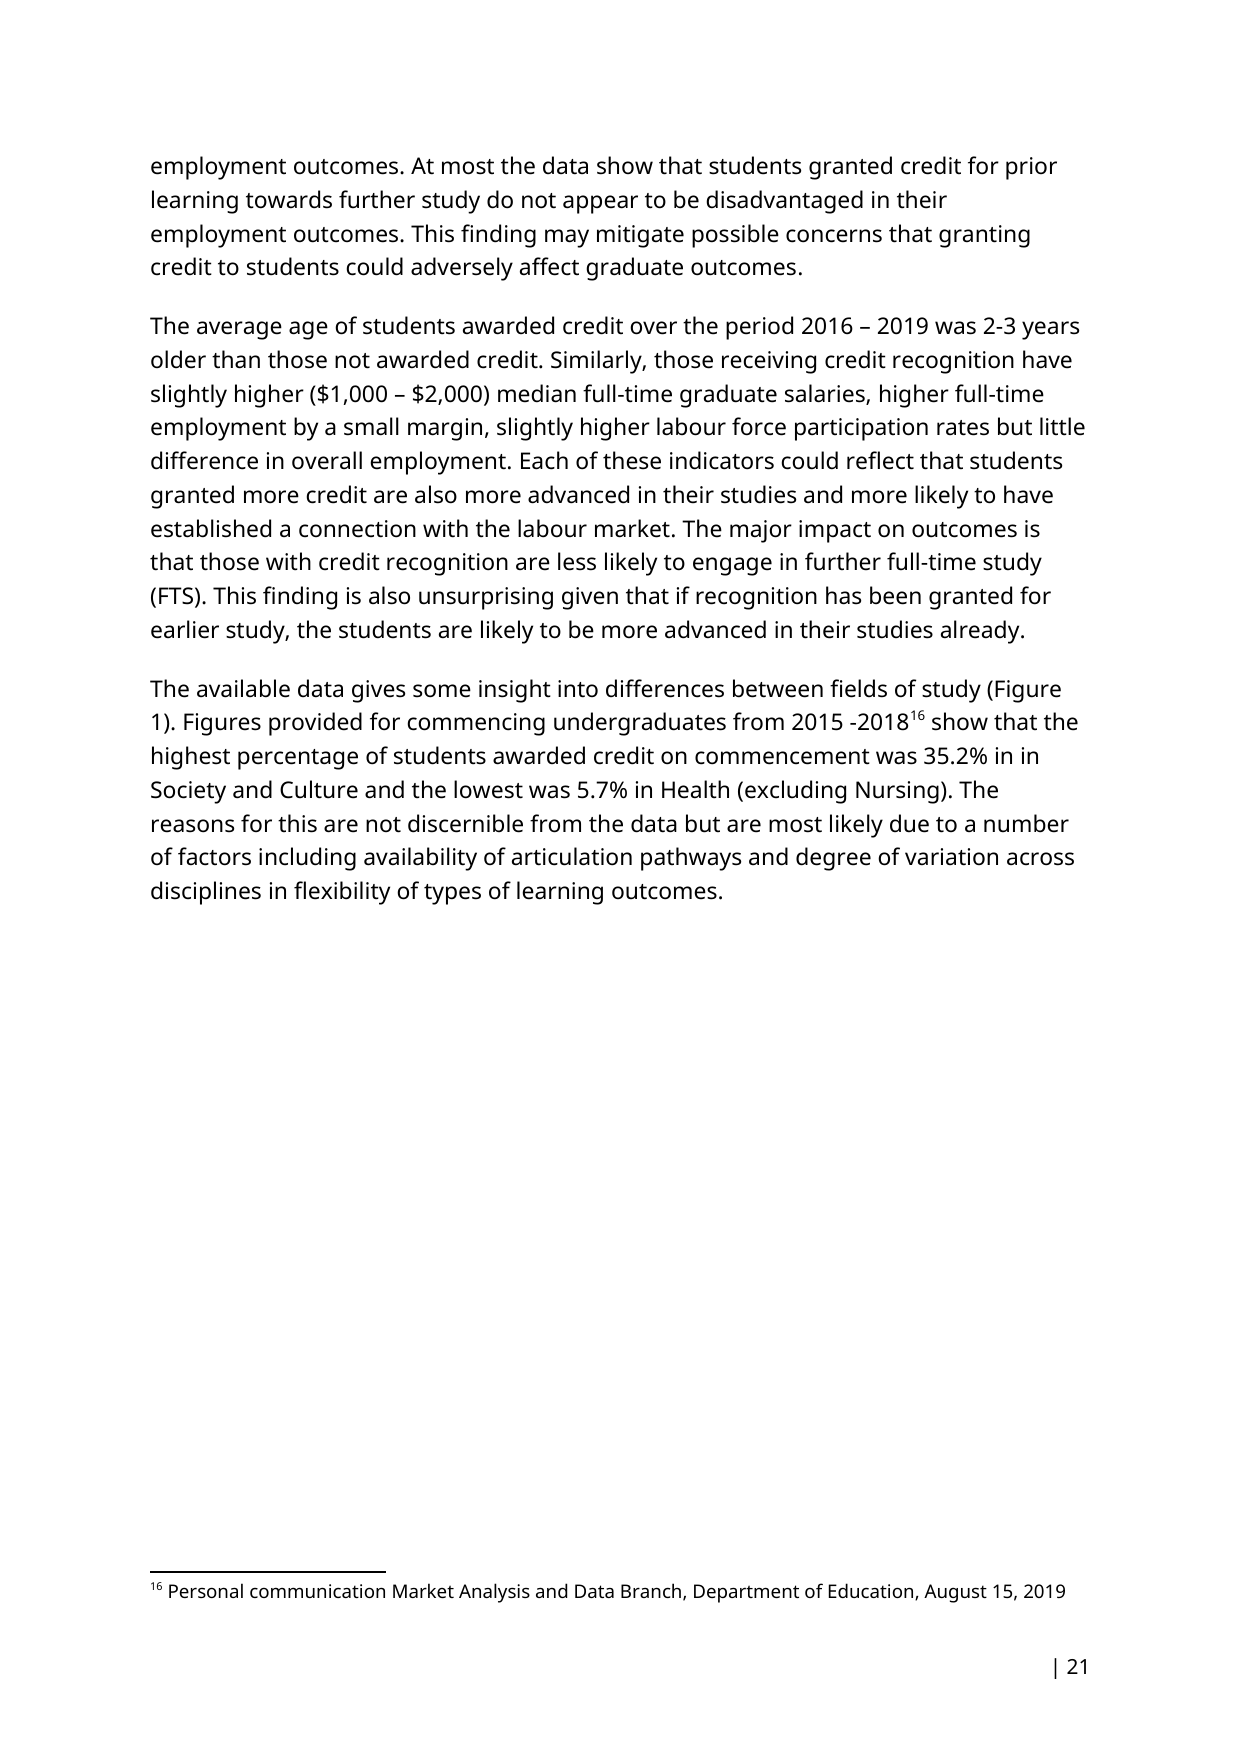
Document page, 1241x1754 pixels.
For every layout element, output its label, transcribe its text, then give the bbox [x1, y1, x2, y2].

text The average age of students awarded credit over the period 2016 – 2019 was 2-3 years older than those not awarded credit. Similarly, those receiving credit recognition have slightly higher ($1,000 – $2,000) median full-time graduate salaries, higher full-time employment by a small margin, slightly higher labour force participation rates but little difference in overall employment. Each of these indicators could reflect that students granted more credit are also more advanced in their studies and more likely to have established a connection with the labour market. The major impact on outcomes is that those with credit recognition are less likely to engage in further full-time study (FTS). This finding is also unsurprising given that if recognition has been granted for earlier study, the students are likely to be more advanced in their studies already. [150, 310, 1090, 645]
text The available data gives some insight into differences between fields of study (Figure 1). Figures provided for commencing undergraduates from 2015 -2018 show that the highest percentage of students awarded credit on commencement was 35.2% in in Society and Culture and the lowest was 5.7% in Health (excluding Nursing). The reasons for this are not discernible from the data but are most likely due to a number of factors including availability of articulation pathways and degree of variation across disciplines in flexibility of types of learning outcomes. [150, 672, 1090, 906]
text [150, 150, 1090, 282]
